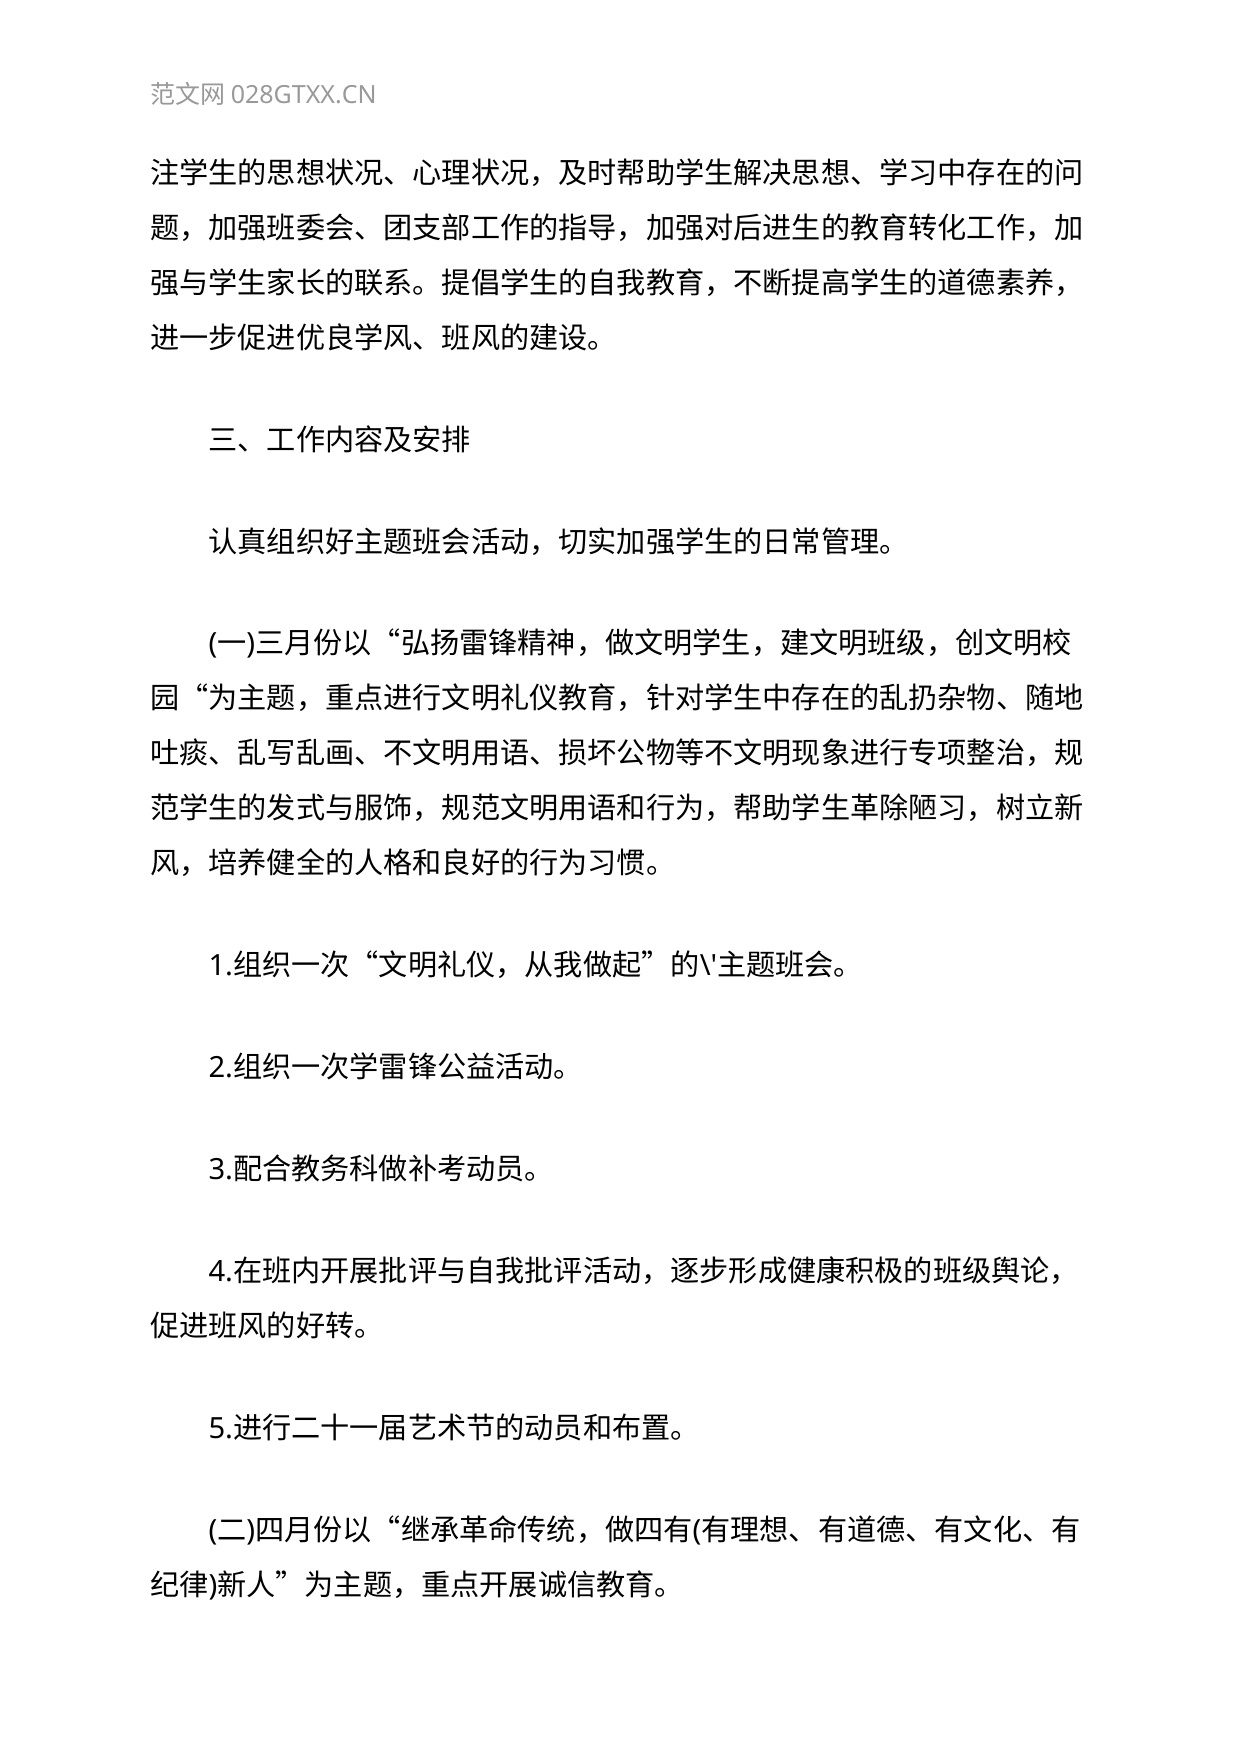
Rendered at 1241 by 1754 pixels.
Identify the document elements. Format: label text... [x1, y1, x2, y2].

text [150, 150, 1090, 357]
text 2.组织一次学雷锋公益活动。 [150, 1043, 1090, 1086]
text 认真组织好主题班会活动，切实加强学生的日常管理。 [150, 518, 1090, 561]
text (一)三月份以“弘扬雷锋精神，做文明学生，建文明班级，创文明校园“为主题，重点进行文明礼仪教育，针对学生中存在的乱扔杂物、随地吐痰、乱写乱画、不文明用语、损坏公物等不文明现象进行专项整治，规范学生的发式与服饰，规范文明用语和行为，帮助学生革除陋习，树立新风，培养健全的人格和良好的行为习惯。 [150, 620, 1090, 882]
text 5.进行二十一届艺术节的动员和布置。 [150, 1404, 1090, 1447]
text 1.组织一次“文明礼仪，从我做起”的\'主题班会。 [150, 941, 1090, 984]
text 三、工作内容及安排 [150, 416, 1090, 459]
text (二)四月份以“继承革命传统，做四有(有理想、有道德、有文化、有纪律)新人”为主题，重点开展诚信教育。 [150, 1506, 1090, 1603]
text 3.配合教务科做补考动员。 [150, 1145, 1090, 1188]
text 4.在班内开展批评与自我批评活动，逐步形成健康积极的班级舆论，促进班风的好转。 [150, 1247, 1090, 1345]
